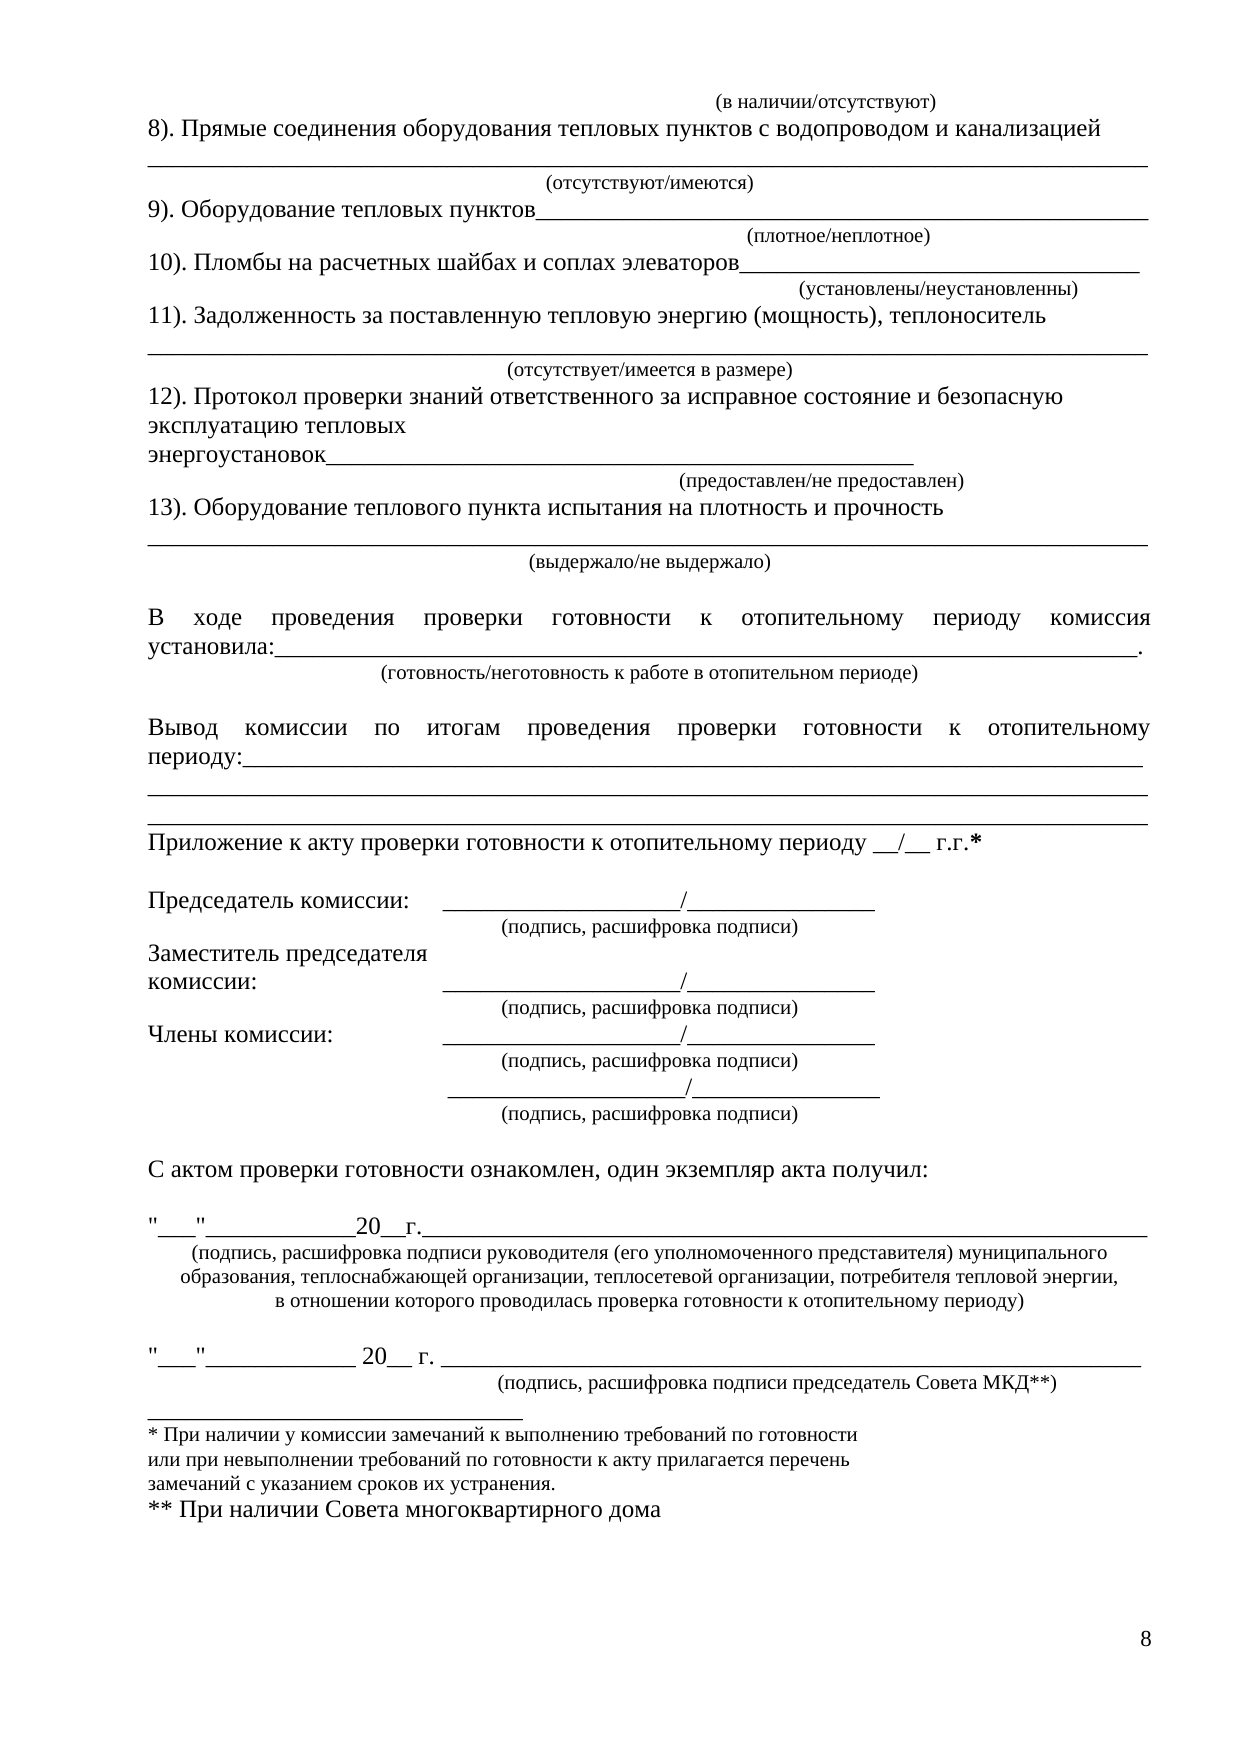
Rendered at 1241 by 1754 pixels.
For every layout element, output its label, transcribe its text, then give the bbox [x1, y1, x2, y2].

text ________________________________________________________________________________ [148, 329, 1152, 357]
text ________________________________________________________________________________ [148, 799, 1152, 827]
text (готовность/неготовность к работе в отопительном периоде) [148, 659, 1152, 684]
text Приложение к акту проверки готовности к отопительному периоду __/__ г.г.* [148, 827, 1152, 856]
text в отношении которого проводилась проверка готовности к отопительному периоду) [148, 1288, 1152, 1312]
text 12). Протокол проверки знаний ответственного за исправное состояние и безопасную эксплуатацию тепловых энергоустановок_______________________________________________ [148, 381, 1152, 468]
text Вывод комиссии по итогам проведения проверки готовности к отопительному периоду:________________________________________________________________________ [148, 712, 1152, 770]
text (отсутствуют/имеются) [148, 170, 1152, 194]
text замечаний с указанием сроков их устранения. [148, 1471, 1152, 1494]
text (выдержало/не выдержало) [148, 549, 1152, 573]
text (подпись, расшифровка подписи руководителя (его уполномоченного представителя) муниципального [148, 1240, 1152, 1264]
text ______________________________ [148, 1394, 1152, 1422]
text (подпись, расшифровка подписи) [148, 995, 1152, 1019]
text Председатель комиссии: ___________________/_______________ [148, 885, 1152, 914]
text ** При наличии Совета многоквартирного дома [148, 1494, 1152, 1523]
text В ходе проведения проверки готовности к отопительному периоду комиссия установила:_____________________________________________________________________. [148, 602, 1152, 659]
text (подпись, расшифровка подписи председатель Совета МКД**) [148, 1369, 1152, 1394]
text (отсутствует/имеется в размере) [148, 357, 1152, 381]
text 13). Оборудование теплового пункта испытания на плотность и прочность [148, 492, 1152, 521]
text (подпись, расшифровка подписи) [148, 1101, 1152, 1125]
text или при невыполнении требований по готовности к акту прилагается перечень [148, 1446, 1152, 1471]
text комиссии: ___________________/_______________ [148, 966, 1152, 995]
text (подпись, расшифровка подписи) [148, 1048, 1152, 1072]
text (в наличии/отсутствуют) [148, 89, 1152, 113]
text (установлены/неустановленны) [148, 276, 1152, 300]
text "___"____________ 20__ г. ________________________________________________________ [148, 1341, 1152, 1369]
text 11). Задолженность за поставленную тепловую энергию (мощность), теплоноситель [148, 300, 1152, 329]
text 9). Оборудование тепловых пунктов_________________________________________________ [148, 194, 1152, 223]
text образования, теплоснабжающей организации, теплосетевой организации, потребителя тепловой энергии, [148, 1264, 1152, 1288]
text Заместитель председателя [148, 938, 1152, 966]
text (плотное/неплотное) [148, 223, 1152, 247]
text ___________________/_______________ [448, 1072, 1152, 1101]
text ________________________________________________________________________________ [148, 770, 1152, 799]
text "___"____________20__г.__________________________________________________________ [148, 1211, 1152, 1240]
text * При наличии у комиссии замечаний к выполнению требований по готовности [148, 1422, 1152, 1446]
text (предоставлен/не предоставлен) [148, 468, 1152, 492]
text (подпись, расшифровка подписи) [148, 914, 1152, 938]
text ________________________________________________________________________________ [148, 521, 1152, 549]
text 10). Пломбы на расчетных шайбах и соплах элеваторов________________________________ [148, 247, 1152, 276]
text 8). Прямые соединения оборудования тепловых пунктов с водопроводом и канализацией [148, 113, 1152, 141]
text Члены комиссии: ___________________/_______________ [148, 1019, 1152, 1048]
text С актом проверки готовности ознакомлен, один экземпляр акта получил: [148, 1154, 1152, 1182]
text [148, 141, 1152, 170]
